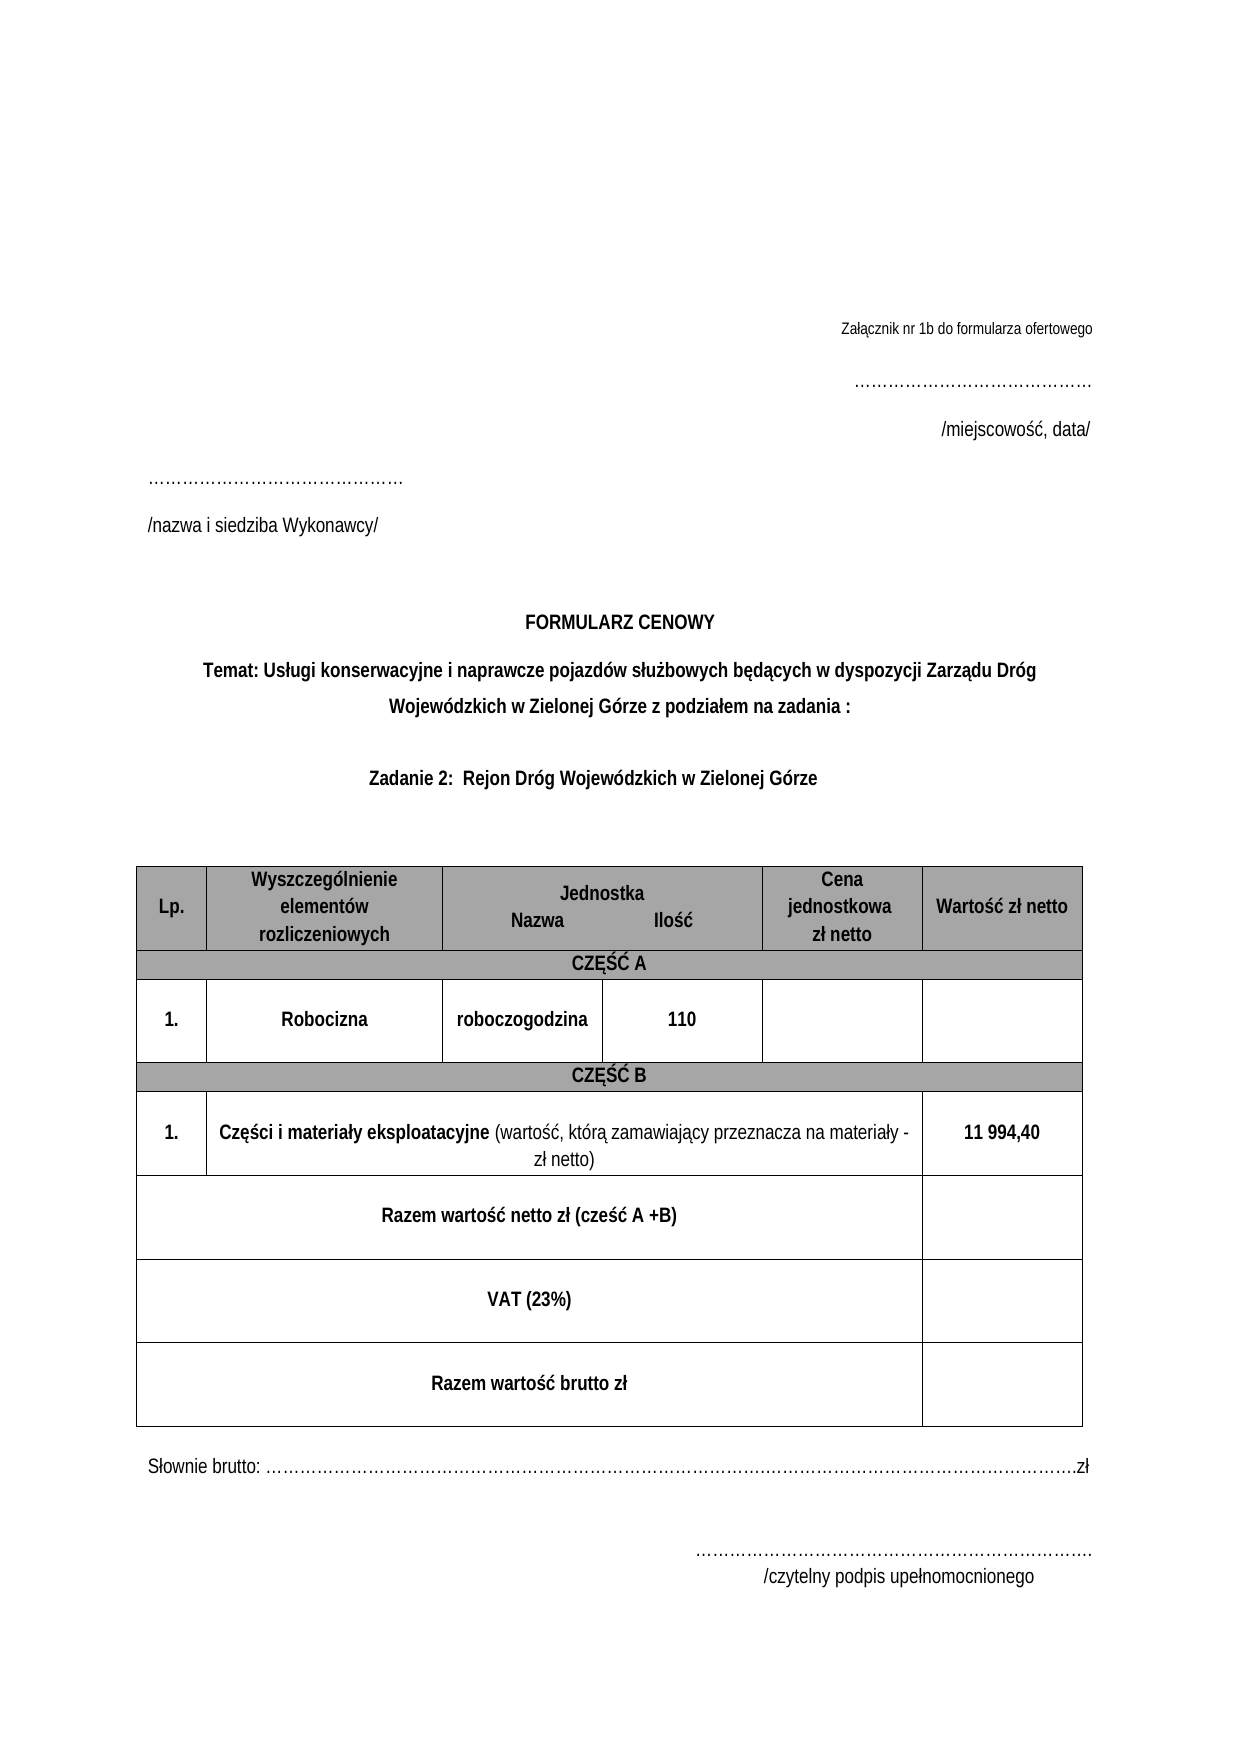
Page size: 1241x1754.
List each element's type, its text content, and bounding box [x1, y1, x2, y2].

text /czytelny podpis upełnomocnionego [148, 1564, 1093, 1588]
table_cell 1. [137, 1092, 206, 1175]
text Słownie brutto: …………………………………………………………………………….……………………………………………….zł [148, 1454, 1093, 1478]
table_cell Razem wartość netto zł (cześć A +B) [137, 1176, 922, 1258]
table_header Cena jednostkowa zł netto [763, 867, 922, 950]
table_header Wyszczególnienie elementów rozliczeniowych [207, 867, 442, 950]
table_cell [923, 1343, 1082, 1426]
table_header Wartość zł netto [923, 867, 1082, 950]
table_header Lp. [137, 867, 206, 950]
table_cell 110 [603, 980, 762, 1062]
text /miejscowość, data/ [148, 417, 1093, 441]
table_cell CZĘŚĆ A [137, 951, 1082, 979]
table_cell Części i materiały eksploatacyjne (wartość, którą zamawiający przeznacza na materiały - zł netto) [207, 1092, 922, 1175]
text /nazwa i siedziba Wykonawcy/ [148, 513, 1093, 537]
table_cell [923, 1176, 1082, 1258]
text Temat: Usługi konserwacyjne i naprawcze pojazdów służbowych będących w dyspozycji Zarządu Dróg Wojewódzkich w Zielonej Górze z podziałem na zadania : [148, 658, 1093, 718]
table_cell Razem wartość brutto zł [137, 1343, 922, 1426]
table_cell CZĘŚĆ B [137, 1063, 1082, 1091]
table_cell [923, 1260, 1082, 1342]
table_cell roboczogodzina [443, 980, 602, 1062]
table_cell [763, 980, 922, 1062]
text ……………………………………… [148, 465, 1093, 489]
table_cell [923, 980, 1082, 1062]
text FORMULARZ CENOWY [148, 610, 1093, 634]
text Załącznik nr 1b do formularza ofertowego [148, 319, 1093, 338]
text ……………………………………………………………. [148, 1537, 1093, 1561]
text Zadanie 2: Rejon Dróg Wojewódzkich w Zielonej Górze [295, 766, 1093, 790]
table_cell VAT (23%) [137, 1260, 922, 1342]
table_cell 11 994,40 [923, 1092, 1082, 1175]
table_cell 1. [137, 980, 206, 1062]
text …………………………………… [148, 368, 1093, 392]
table_header Jednostka Nazwa Ilość [443, 867, 762, 950]
table_cell Robocizna [207, 980, 442, 1062]
